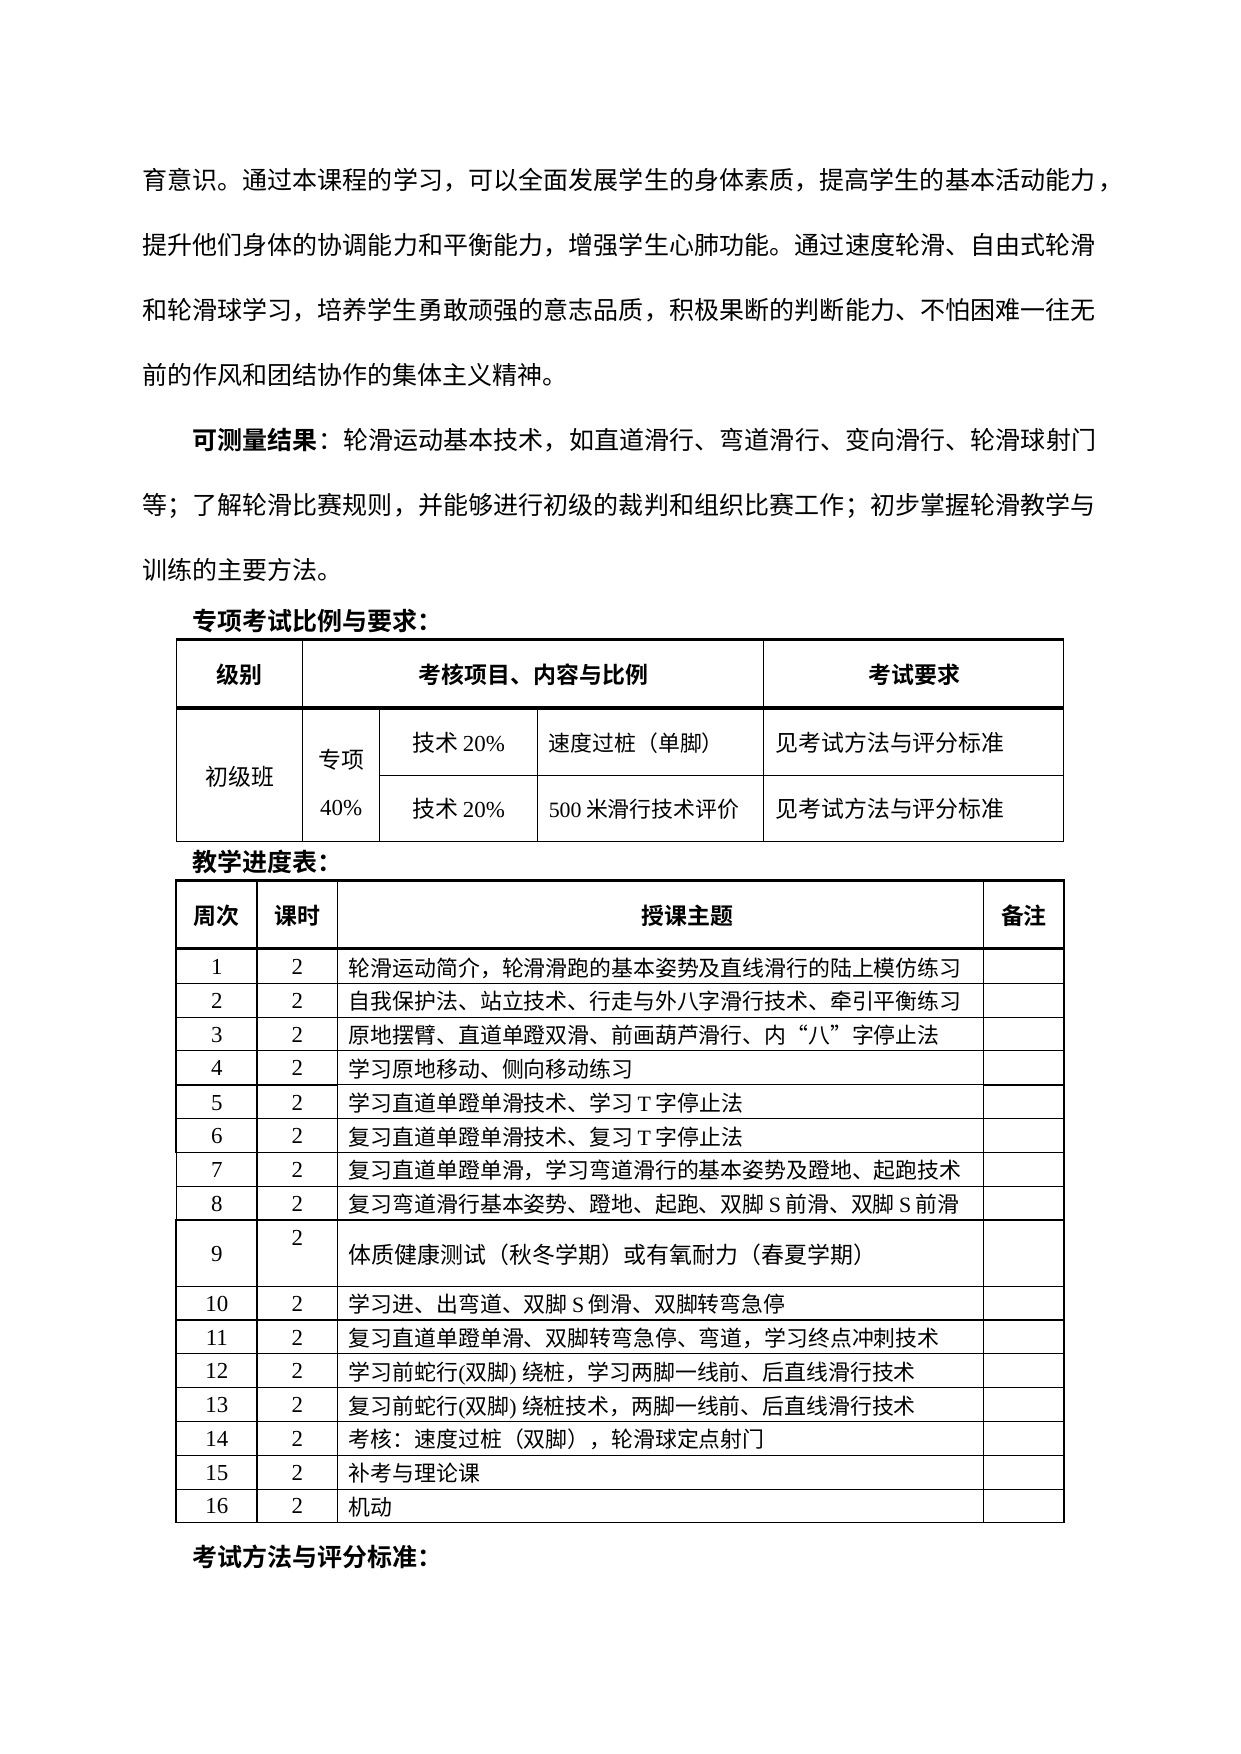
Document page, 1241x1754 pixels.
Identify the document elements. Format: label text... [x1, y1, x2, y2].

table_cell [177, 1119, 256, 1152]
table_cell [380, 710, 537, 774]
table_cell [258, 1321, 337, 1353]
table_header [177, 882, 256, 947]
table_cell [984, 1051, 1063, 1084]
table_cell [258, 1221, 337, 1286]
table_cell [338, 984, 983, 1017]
text 教学进度表： [142, 842, 1098, 879]
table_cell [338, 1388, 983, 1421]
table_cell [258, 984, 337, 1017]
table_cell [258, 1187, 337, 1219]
text 专项考试比例与要求： [142, 601, 1098, 638]
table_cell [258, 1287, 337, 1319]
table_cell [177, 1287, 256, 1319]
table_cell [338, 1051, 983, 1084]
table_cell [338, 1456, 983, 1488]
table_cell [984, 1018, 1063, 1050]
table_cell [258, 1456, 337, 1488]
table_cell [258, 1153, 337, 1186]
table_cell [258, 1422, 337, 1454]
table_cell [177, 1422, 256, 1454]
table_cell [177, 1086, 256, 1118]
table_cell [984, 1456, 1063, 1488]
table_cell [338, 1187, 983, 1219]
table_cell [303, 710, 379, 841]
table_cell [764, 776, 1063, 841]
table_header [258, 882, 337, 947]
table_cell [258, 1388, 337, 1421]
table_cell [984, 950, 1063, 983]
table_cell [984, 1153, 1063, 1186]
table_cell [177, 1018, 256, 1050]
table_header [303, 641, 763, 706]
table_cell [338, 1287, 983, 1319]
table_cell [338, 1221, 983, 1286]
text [142, 146, 1098, 406]
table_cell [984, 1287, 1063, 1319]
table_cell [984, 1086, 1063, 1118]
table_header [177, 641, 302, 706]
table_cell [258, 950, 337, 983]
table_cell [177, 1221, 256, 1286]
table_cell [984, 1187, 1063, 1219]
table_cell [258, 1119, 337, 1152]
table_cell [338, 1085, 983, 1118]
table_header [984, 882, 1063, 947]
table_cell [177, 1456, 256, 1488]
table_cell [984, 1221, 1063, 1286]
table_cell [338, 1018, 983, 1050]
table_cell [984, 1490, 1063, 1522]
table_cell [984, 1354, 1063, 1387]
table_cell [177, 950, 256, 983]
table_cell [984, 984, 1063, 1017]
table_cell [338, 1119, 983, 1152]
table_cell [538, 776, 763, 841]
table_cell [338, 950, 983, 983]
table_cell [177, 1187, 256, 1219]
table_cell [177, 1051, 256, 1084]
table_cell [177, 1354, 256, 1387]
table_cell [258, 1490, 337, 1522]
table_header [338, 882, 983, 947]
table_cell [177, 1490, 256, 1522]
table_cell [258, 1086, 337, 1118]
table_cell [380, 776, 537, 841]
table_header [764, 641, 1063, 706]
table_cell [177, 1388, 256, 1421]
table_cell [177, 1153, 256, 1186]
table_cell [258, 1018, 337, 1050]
text 可测量结果：轮滑运动基本技术，如直道滑行、弯道滑行、变向滑行、轮滑球射门等；了解轮滑比赛规则，并能够进行初级的裁判和组织比赛工作；初步掌握轮滑教学与训练的主要方法。 [142, 406, 1098, 601]
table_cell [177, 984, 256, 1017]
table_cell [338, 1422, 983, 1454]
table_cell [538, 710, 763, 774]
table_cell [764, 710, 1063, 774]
text 考试方法与评分标准： [142, 1523, 1098, 1588]
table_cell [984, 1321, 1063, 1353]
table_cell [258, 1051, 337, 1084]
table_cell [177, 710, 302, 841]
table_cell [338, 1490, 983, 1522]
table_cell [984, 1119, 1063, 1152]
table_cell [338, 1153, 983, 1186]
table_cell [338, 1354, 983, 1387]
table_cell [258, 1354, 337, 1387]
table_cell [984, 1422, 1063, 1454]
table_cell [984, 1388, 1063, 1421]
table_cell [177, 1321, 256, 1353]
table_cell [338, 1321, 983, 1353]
